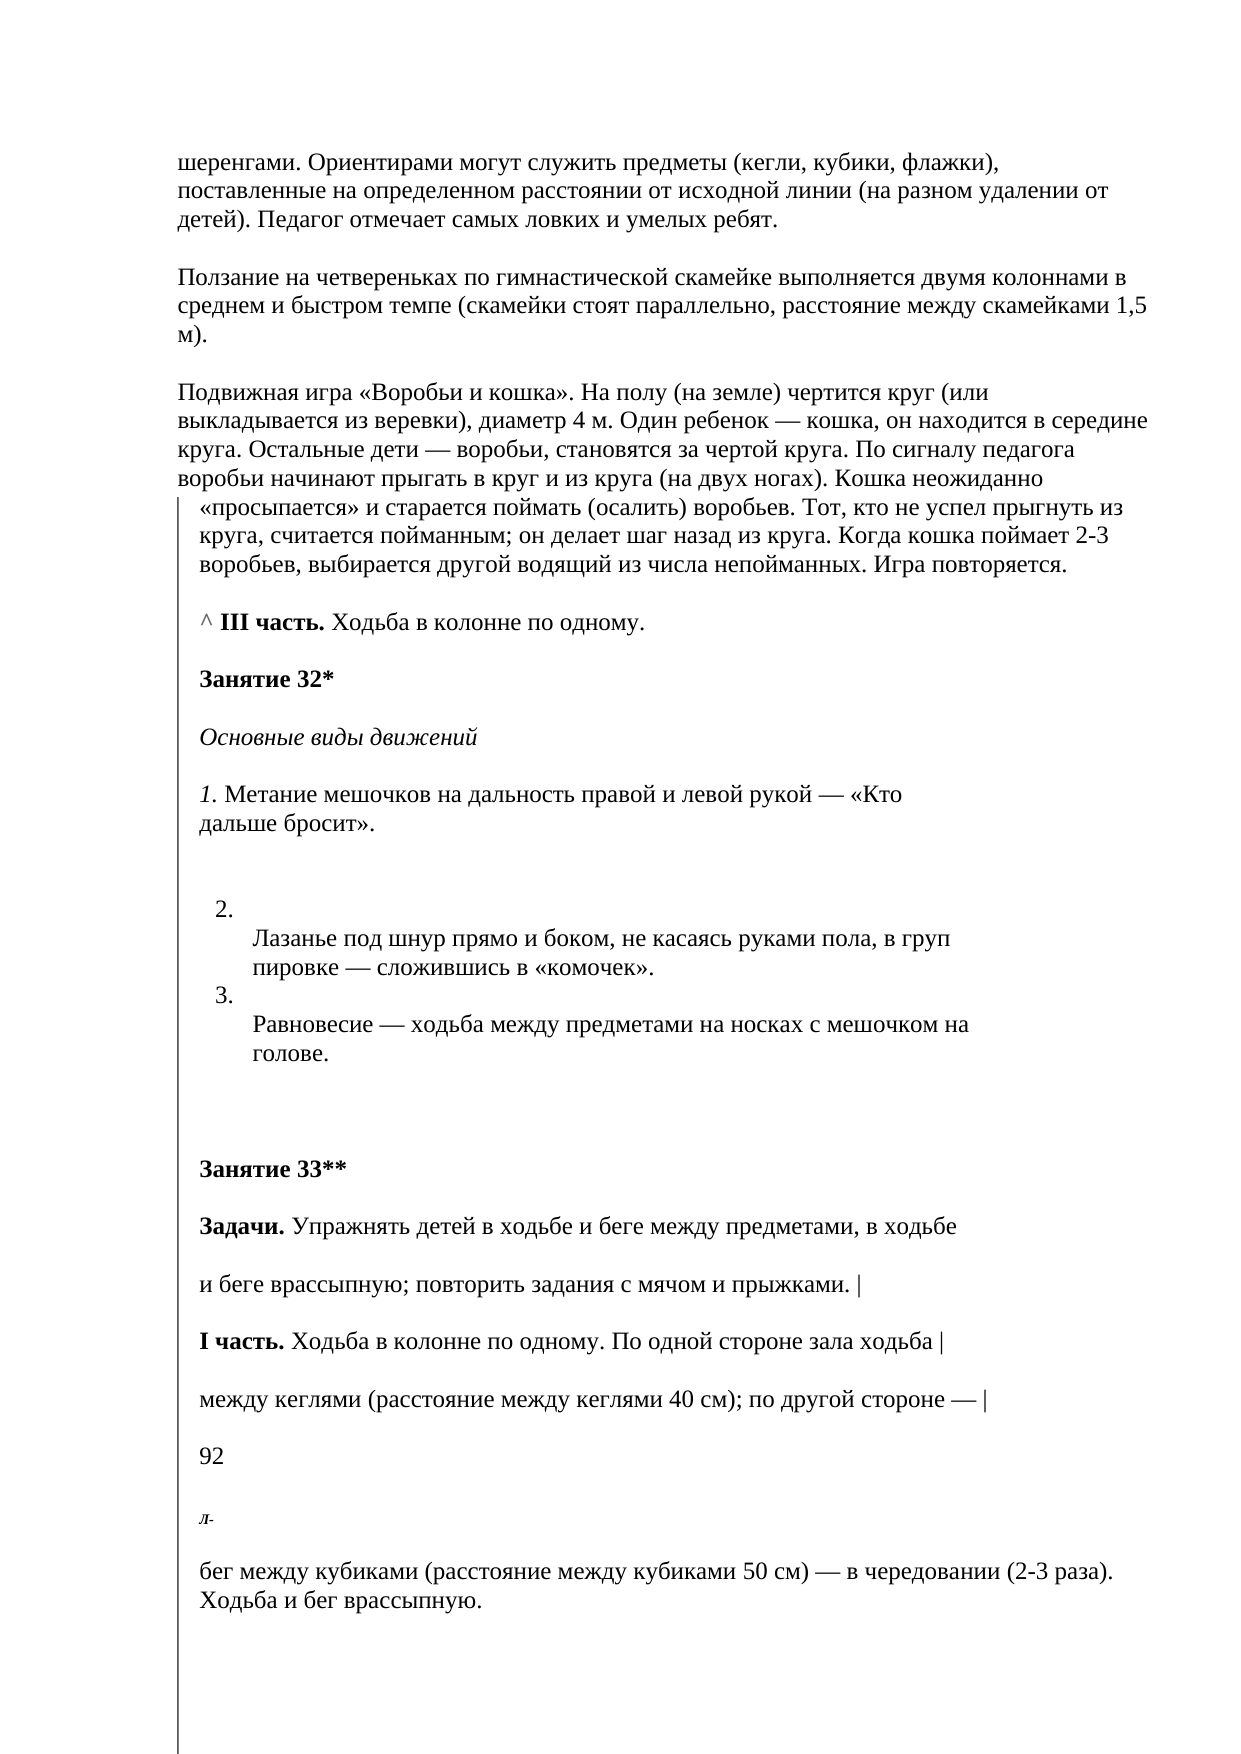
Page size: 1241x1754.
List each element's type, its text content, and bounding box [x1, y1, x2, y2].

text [177, 118, 1152, 865]
picture [177, 497, 181, 1754]
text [181, 1096, 1152, 1614]
list Лазанье под шнур прямо и боком, не касаясь руками пола, в груп пировке — сложившись в «комочек». [215, 894, 1152, 980]
list Равновесие — ходьба между предметами на носках с мешочком на голове. [215, 980, 1152, 1067]
